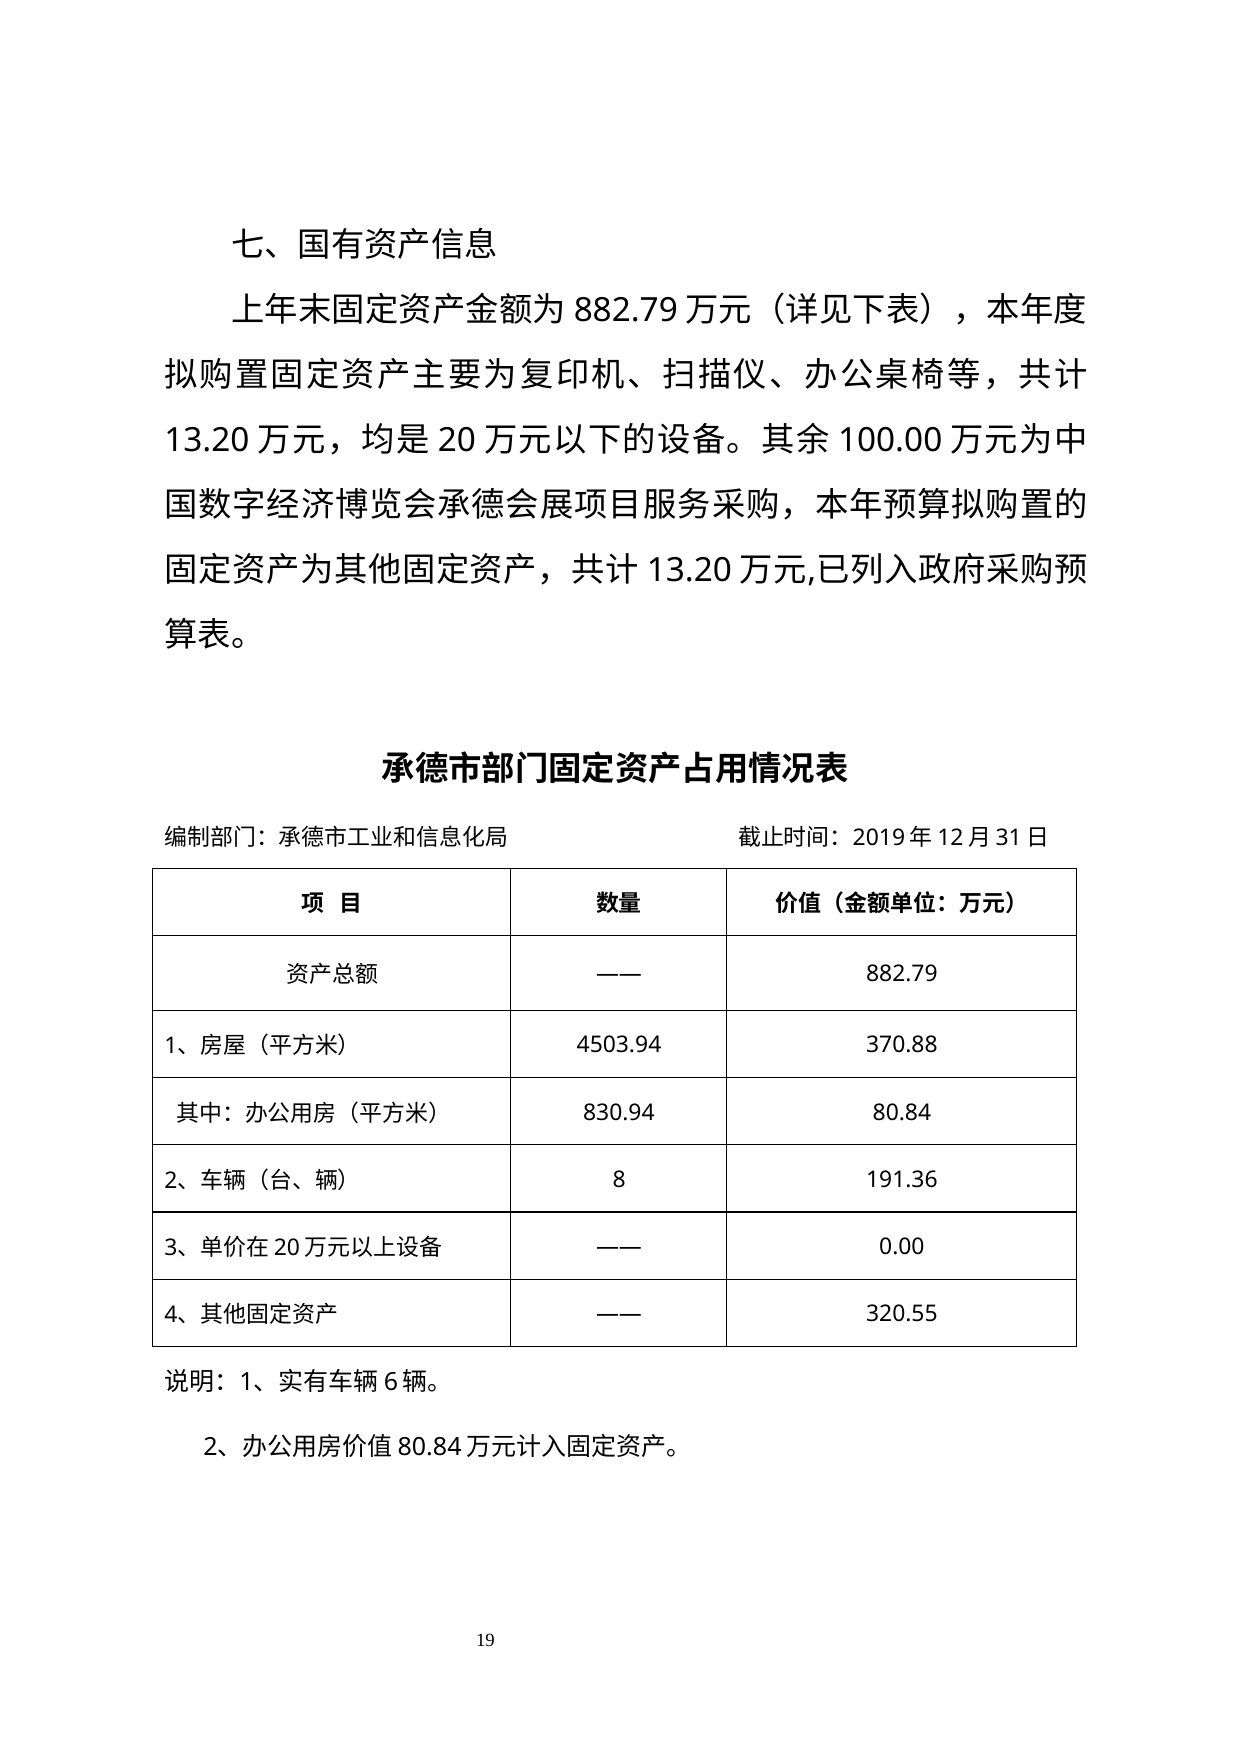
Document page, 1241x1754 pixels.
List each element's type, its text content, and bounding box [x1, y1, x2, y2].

table_cell 3、单价在20万元以上设备 [153, 1213, 510, 1279]
table_cell 0.00 [727, 1213, 1076, 1279]
table_cell 320.55 [727, 1280, 1076, 1346]
table_cell 1、房屋（平方米） [153, 1011, 510, 1077]
text 上年末固定资产金额为882.79万元（详见下表），本年度拟购置固定资产主要为复印机、扫描仪、办公桌椅等，共计13.20万元，均是20万元以下的设备。其余100.00万元为中国数字经济博览会承德会展项目服务采购，本年预算拟购置的固定资产为其他固定资产，共计13.20万元,已列入政府采购预算表。 [164, 274, 1088, 664]
table_cell 370.88 [727, 1011, 1076, 1077]
text 七、国有资产信息 [164, 209, 1088, 274]
table_header 承德市部门固定资产占用情况表 [153, 729, 1077, 802]
table_cell 4503.94 [511, 1011, 726, 1077]
table_cell 830.94 [511, 1078, 726, 1144]
table_cell —— [511, 1213, 726, 1279]
text 说明：1、实有车辆6辆。 [164, 1347, 1088, 1412]
table_cell 截止时间：2019年12月31日 [727, 803, 1077, 867]
table_cell 2、车辆（台、辆） [153, 1145, 510, 1211]
table_cell 数量 [511, 869, 726, 935]
table_cell 191.36 [727, 1145, 1076, 1211]
table_cell 编制部门：承德市工业和信息化局 [153, 803, 727, 867]
table_cell 其中：办公用房（平方米） [153, 1078, 510, 1144]
table_cell 4、其他固定资产 [153, 1280, 510, 1346]
table_cell 882.79 [727, 936, 1076, 1010]
table_cell 资产总额 [153, 936, 510, 1010]
table_cell —— [511, 936, 726, 1010]
text 2、办公用房价值80.84万元计入固定资产。 [164, 1412, 1088, 1477]
table_cell 项 目 [153, 869, 510, 935]
table_cell 价值（金额单位：万元） [727, 869, 1076, 935]
table_cell —— [511, 1280, 726, 1346]
table_cell 8 [511, 1145, 726, 1211]
table_cell 80.84 [727, 1078, 1076, 1144]
